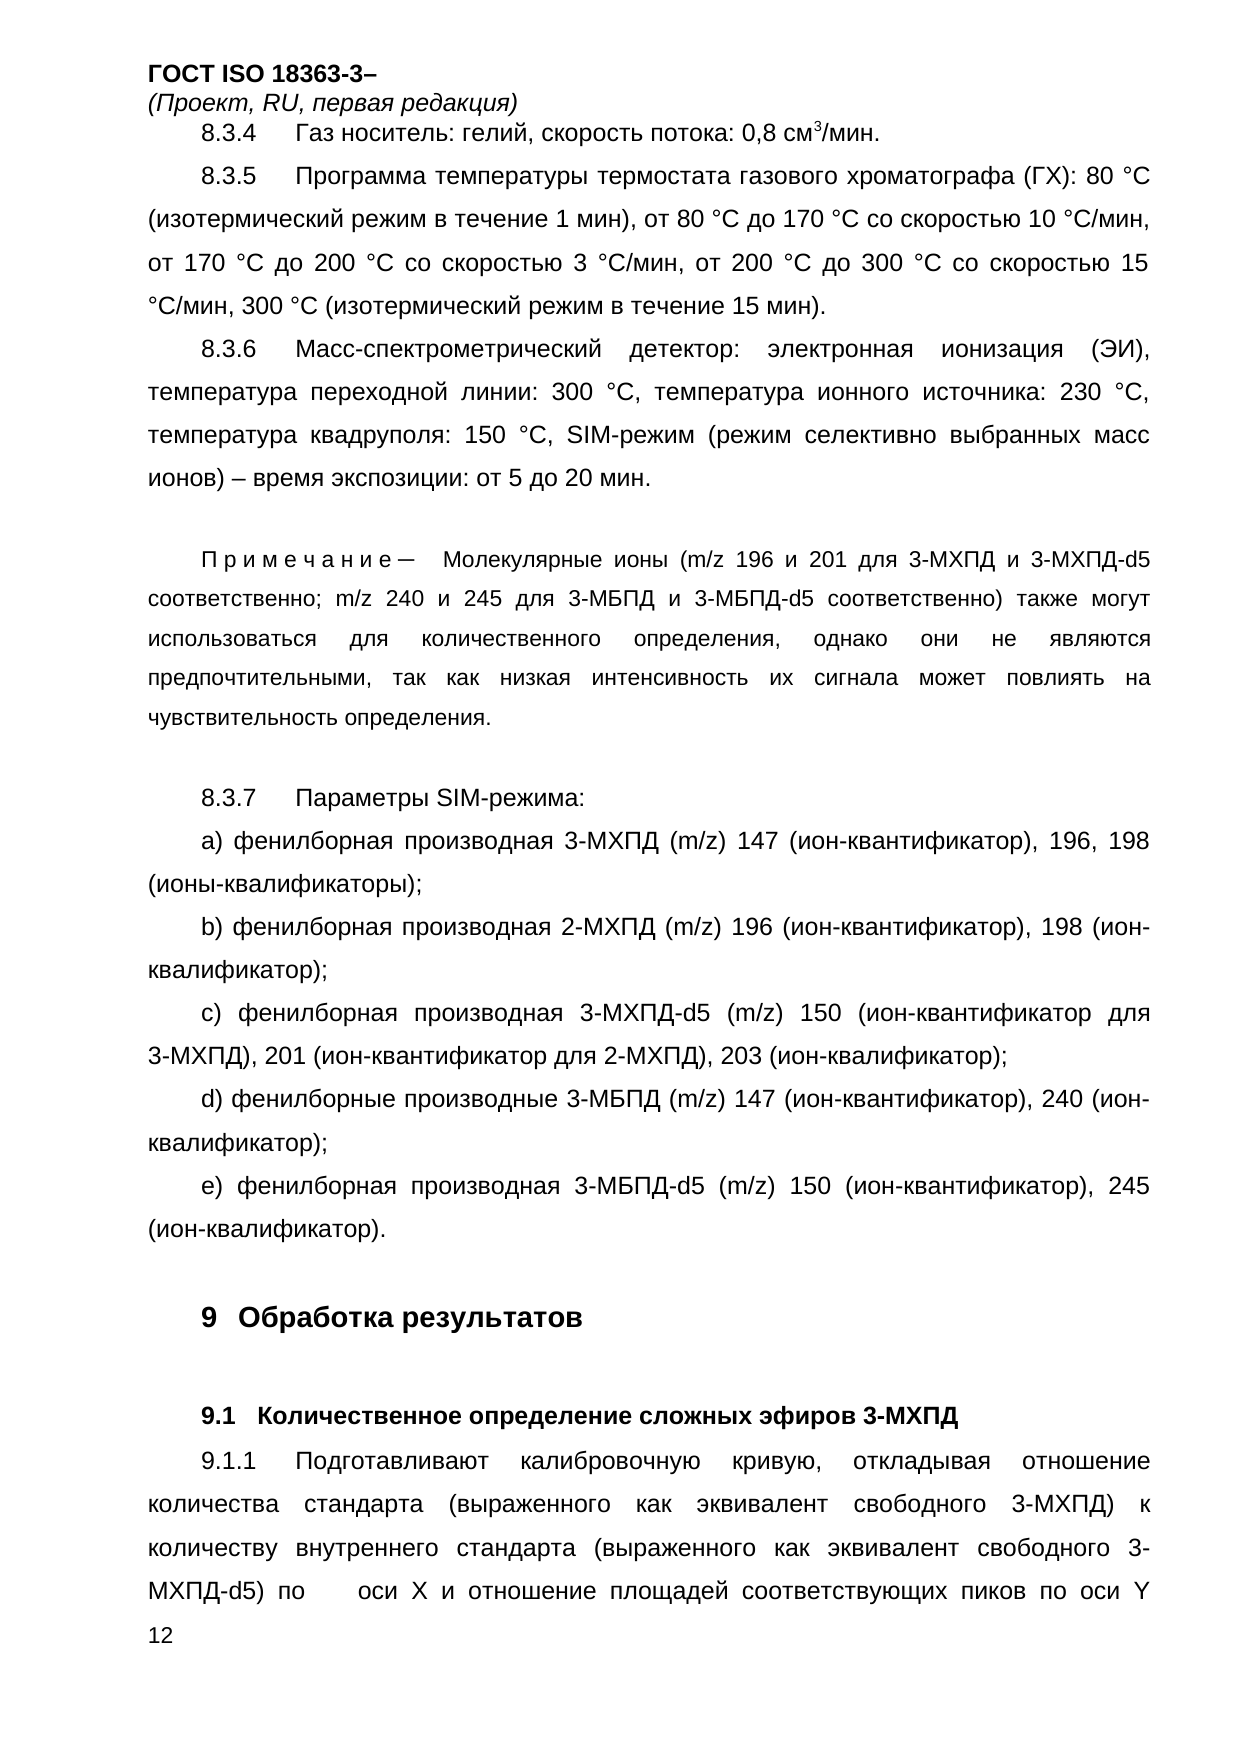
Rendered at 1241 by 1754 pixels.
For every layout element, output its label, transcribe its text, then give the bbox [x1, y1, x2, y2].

text 9.1 Количественное определение сложных эфиров 3-МХПД [148, 1401, 1152, 1429]
text 8.3.7 Параметры SIM-режима: [148, 783, 1152, 811]
text c) фенилборная производная 3-МХПД-d5 (m/z) 150 (ион-квантификатор для 3-МХПД), 201 (ион-квантификатор для 2-МХПД), 203 (ион-квалификатор); [148, 998, 1152, 1070]
text 8.3.5 Программа температуры термостата газового хроматографа (ГХ): 80 °C (изотермический режим в течение 1 мин), от 80 °C до 170 °C со скоростью 10 °C/мин, от 170 °C до 200 °C со скоростью 3 °C/мин, от 200 °C до 300 °C со скоростью 15 °C/мин, 300 °C (изотермический режим в течение 15 мин). [148, 161, 1152, 319]
text 8.3.6 Масс-спектрометрический детектор: электронная ионизация (ЭИ), температура переходной линии: 300 °C, температура ионного источника: 230 °C, температура квадруполя: 150 °C, SIM-режим (режим селективно выбранных масс ионов) – время экспозиции: от 5 до 20 мин. [148, 334, 1152, 492]
text d) фенилборные производные 3-МБПД (m/z) 147 (ион-квантификатор), 240 (ион-квалификатор); [148, 1084, 1152, 1156]
text a) фенилборная производная 3-МХПД (m/z) 147 (ион-квантификатор), 196, 198 (ионы-квалификаторы); [148, 826, 1152, 898]
text e) фенилборная производная 3-МБПД-d5 (m/z) 150 (ион-квантификатор), 245 (ион-квалификатор). [148, 1171, 1152, 1243]
text 8.3.4 Газ носитель: гелий, скорость потока: 0,8 см3/мин. [148, 118, 1152, 147]
text b) фенилборная производная 2-МХПД (m/z) 196 (ион-квантификатор), 198 (ион-квалификатор); [148, 912, 1152, 984]
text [148, 1446, 1152, 1604]
list Обработка результатов [148, 1300, 1152, 1334]
text П р и м е ч а н и е ─ Молекулярные ионы (m/z 196 и 201 для 3-МХПД и 3-МХПД-d5 соответственно; m/z 240 и 245 для 3-МБПД и 3-МБПД-d5 соответственно) также могут использоваться для количественного определения, однако они не являются предпочтительными, так как низкая интенсивность их сигнала может повлиять на чувствительность определения. [148, 546, 1152, 730]
